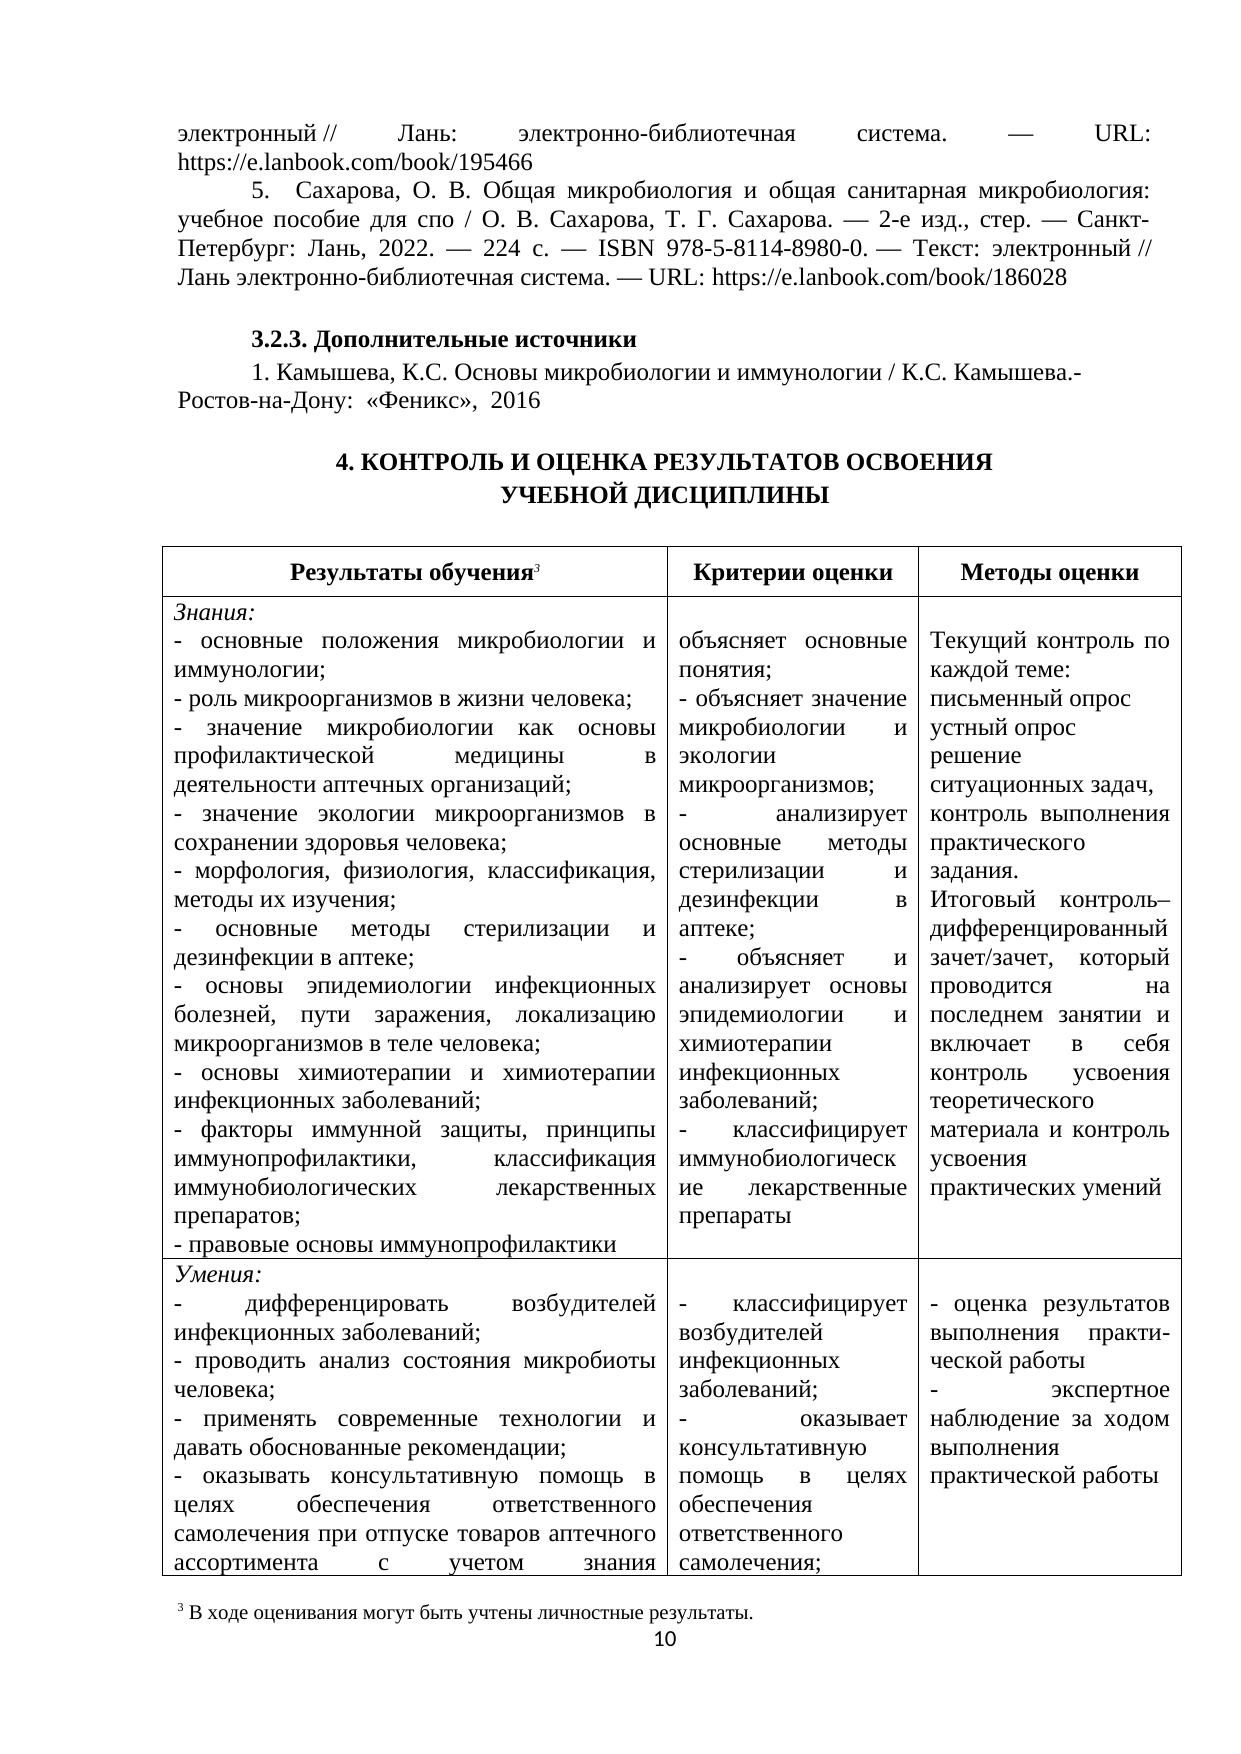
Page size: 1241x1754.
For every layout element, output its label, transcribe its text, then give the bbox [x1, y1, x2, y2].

list Сахарова, О. В. Общая микробиология и общая санитарная микробиология: учебное пособие для спо / О. В. Сахарова, Т. Г. Сахарова. — 2-е изд., стер. — Санкт-Петербург: Лань, 2022. — 224 с. — ISBN 978-5-8114-8980-0. — Текст: электронный // Лань электронно-библиотечная система. — URL: https://e.lanbook.com/book/186028 [177, 176, 1152, 291]
table_cell объясняет основные понятия; - объясняет значение микробиологии и экологии микроорганизмов; - анализирует основные методы стерилизации и дезинфекции в аптеке; - объясняет и анализирует основы эпидемиологии и химиотерапии инфекционных заболеваний; - классифицирует иммунобиологические лекарственные препараты [668, 597, 918, 1258]
table_header Методы оценки [919, 547, 1181, 596]
table_header Критерии оценки [668, 547, 918, 596]
table_cell Знания: - основные положения микробиологии и иммунологии; - роль микроорганизмов в жизни человека; - значение микробиологии как основы профилактической медицины в деятельности аптечных организаций; - значение экологии микроорганизмов в сохранении здоровья человека; - морфология, физиология, классификация, методы их изучения; - основные методы стерилизации и дезинфекции в аптеке; - основы эпидемиологии инфекционных болезней, пути заражения, локализацию микроорганизмов в теле человека; - основы химиотерапии и химиотерапии инфекционных заболеваний; - факторы иммунной защиты, принципы иммунопрофилактики, классификация иммунобиологических лекарственных препаратов; - правовые основы иммунопрофилактики [163, 597, 667, 1258]
text 1. Камышева, К.С. Основы микробиологии и иммунологии / К.С. Камышева.-Ростов-на-Дону: «Феникс», 2016 [177, 357, 1152, 414]
table_header Результаты обучения [163, 547, 667, 596]
text УЧЕБНОЙ ДИСЦИПЛИНЫ [177, 480, 1152, 509]
text 4. КОНТРОЛЬ И ОЦЕНКА РЕЗУЛЬТАТОВ ОСВОЕНИЯ [177, 447, 1152, 476]
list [177, 118, 1152, 176]
table_cell Текущий контроль по каждой теме: письменный опрос устный опрос решение ситуационных задач, контроль выполнения практического задания. Итоговый контроль– дифференцированный зачет/зачет, который проводится на последнем занятии и включает в себя контроль усвоения теоретического материала и контроль усвоения практических умений [919, 597, 1181, 1258]
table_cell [919, 1259, 1181, 1575]
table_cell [668, 1259, 918, 1575]
text 3.2.3. Дополнительные источники [177, 324, 1152, 352]
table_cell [163, 1259, 667, 1575]
